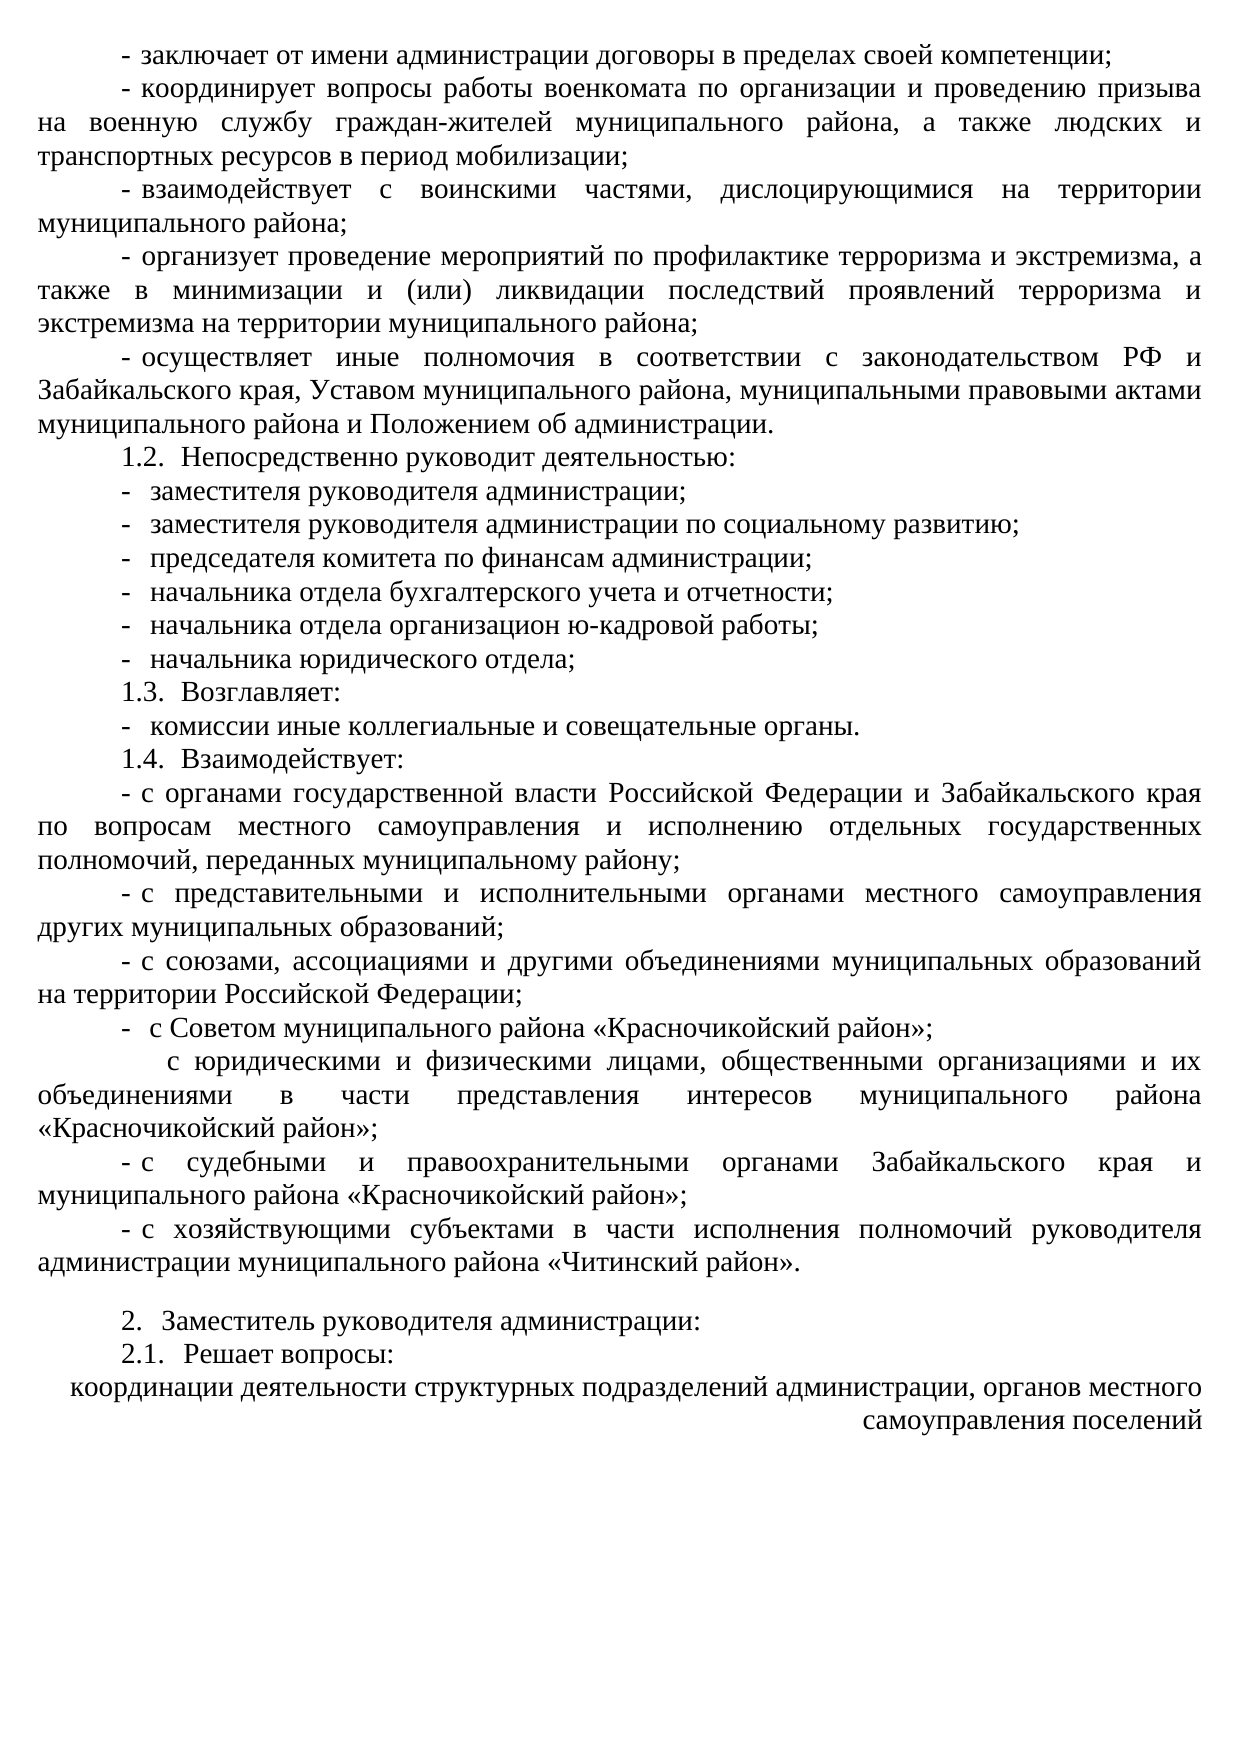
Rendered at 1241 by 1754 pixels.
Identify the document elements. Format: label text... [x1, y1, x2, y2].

list комиссии иные коллегиальные и совещательные органы. [37, 708, 1203, 742]
list Взаимодействует: [37, 742, 1203, 775]
list с представительными и исполнительными органами местного самоуправления других муниципальных образований; [37, 876, 1203, 943]
list председателя комитета по финансам администрации; [37, 541, 1203, 574]
list начальника отдела бухгалтерского учета и отчетности; [37, 574, 1203, 608]
list с союзами, ассоциациями и другими объединениями муниципальных образований на территории Российской Федерации; [37, 943, 1203, 1010]
list начальника юридического отдела; [37, 641, 1203, 675]
text координации деятельности структурных подразделений администрации, органов местного самоуправления поселений [37, 1369, 1203, 1436]
list заместителя руководителя администрации по социальному развитию; [37, 507, 1203, 541]
list осуществляет иные полномочия в соответствии с законодательством РФ и Забайкальского края, Уставом муниципального района, муниципальными правовыми актами муниципального района и Положением об администрации. [37, 339, 1203, 440]
list Решает вопросы: [37, 1340, 1203, 1369]
list заместителя руководителя администрации; [37, 473, 1203, 507]
list взаимодействует с воинскими частями, дислоцирующимися на территории муниципального района; [37, 172, 1203, 239]
list с органами государственной власти Российской Федерации и Забайкальского края по вопросам местного самоуправления и исполнению отдельных государственных полномочий, переданных муниципальному району; [37, 775, 1203, 876]
list Заместитель руководителя администрации: [37, 1307, 1203, 1336]
list начальника отдела организацион ю-кадровой работы; [37, 608, 1203, 641]
list с Советом муниципального района «Красночикойский район»; [37, 1010, 1203, 1044]
list заключает от имени администрации договоры в пределах своей компетенции; [37, 37, 1203, 71]
list с хозяйствующими субъектами в части исполнения полномочий руководителя администрации муниципального района «Читинский район». [37, 1211, 1203, 1278]
list Возглавляет: [37, 675, 1203, 708]
list координирует вопросы работы военкомата по организации и проведению призыва на военную службу граждан-жителей муниципального района, а также людских и транспортных ресурсов в период мобилизации; [37, 71, 1203, 172]
text с юридическими и физическими лицами, общественными организациями и их объединениями в части представления интересов муниципального района «Красночикойский район»; [37, 1044, 1203, 1144]
list с судебными и правоохранительными органами Забайкальского края и муниципального района «Красночикойский район»; [37, 1144, 1203, 1211]
list организует проведение мероприятий по профилактике терроризма и экстремизма, а также в минимизации и (или) ликвидации последствий проявлений терроризма и экстремизма на территории муниципального района; [37, 239, 1203, 339]
list Непосредственно руководит деятельностью: [37, 440, 1203, 473]
